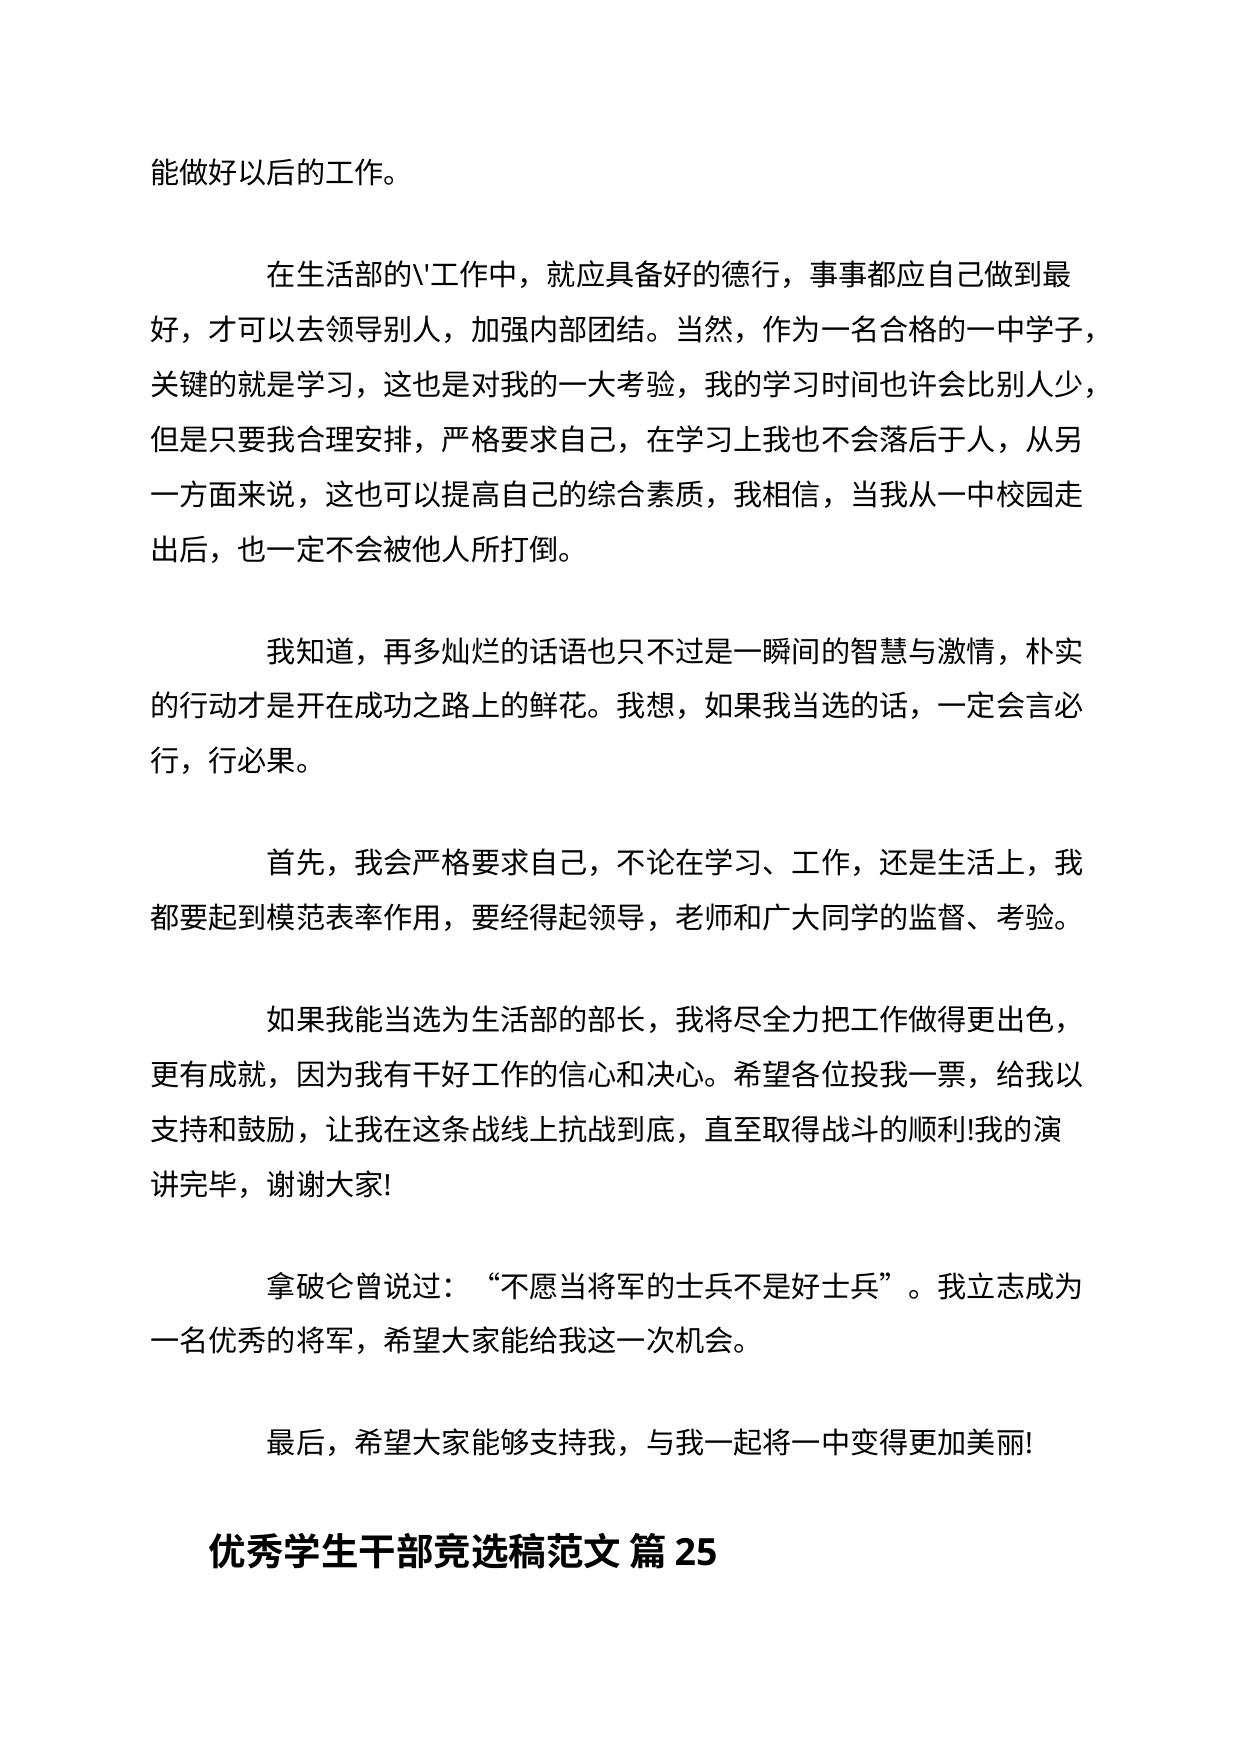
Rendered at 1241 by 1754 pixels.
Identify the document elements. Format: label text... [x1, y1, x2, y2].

text 首先，我会严格要求自己，不论在学习、工作，还是生活上，我都要起到模范表率作用，要经得起领导，老师和广大同学的监督、考验。 [150, 840, 1090, 937]
text 如果我能当选为生活部的部长，我将尽全力把工作做得更出色，更有成就，因为我有干好工作的信心和决心。希望各位投我一票，给我以支持和鼓励，让我在这条战线上抗战到底，直至取得战斗的顺利!我的演讲完毕，谢谢大家! [150, 996, 1090, 1203]
text 我知道，再多灿烂的话语也只不过是一瞬间的智慧与激情，朴实的行动才是开在成功之路上的鲜花。我想，如果我当选的话，一定会言必行，行必果。 [150, 628, 1090, 780]
text 拿破仑曾说过：“不愿当将军的士兵不是好士兵”。我立志成为一名优秀的将军，希望大家能给我这一次机会。 [150, 1263, 1090, 1360]
text 优秀学生干部竞选稿范文 篇25 [150, 1522, 1090, 1576]
text 最后，希望大家能够支持我，与我一起将一中变得更加美丽! [150, 1420, 1090, 1462]
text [150, 150, 1090, 192]
text 在生活部的\'工作中，就应具备好的德行，事事都应自己做到最好，才可以去领导别人，加强内部团结。当然，作为一名合格的一中学子，关键的就是学习，这也是对我的一大考验，我的学习时间也许会比别人少，但是只要我合理安排，严格要求自己，在学习上我也不会落后于人，从另一方面来说，这也可以提高自己的综合素质，我相信，当我从一中校园走出后，也一定不会被他人所打倒。 [150, 252, 1090, 569]
